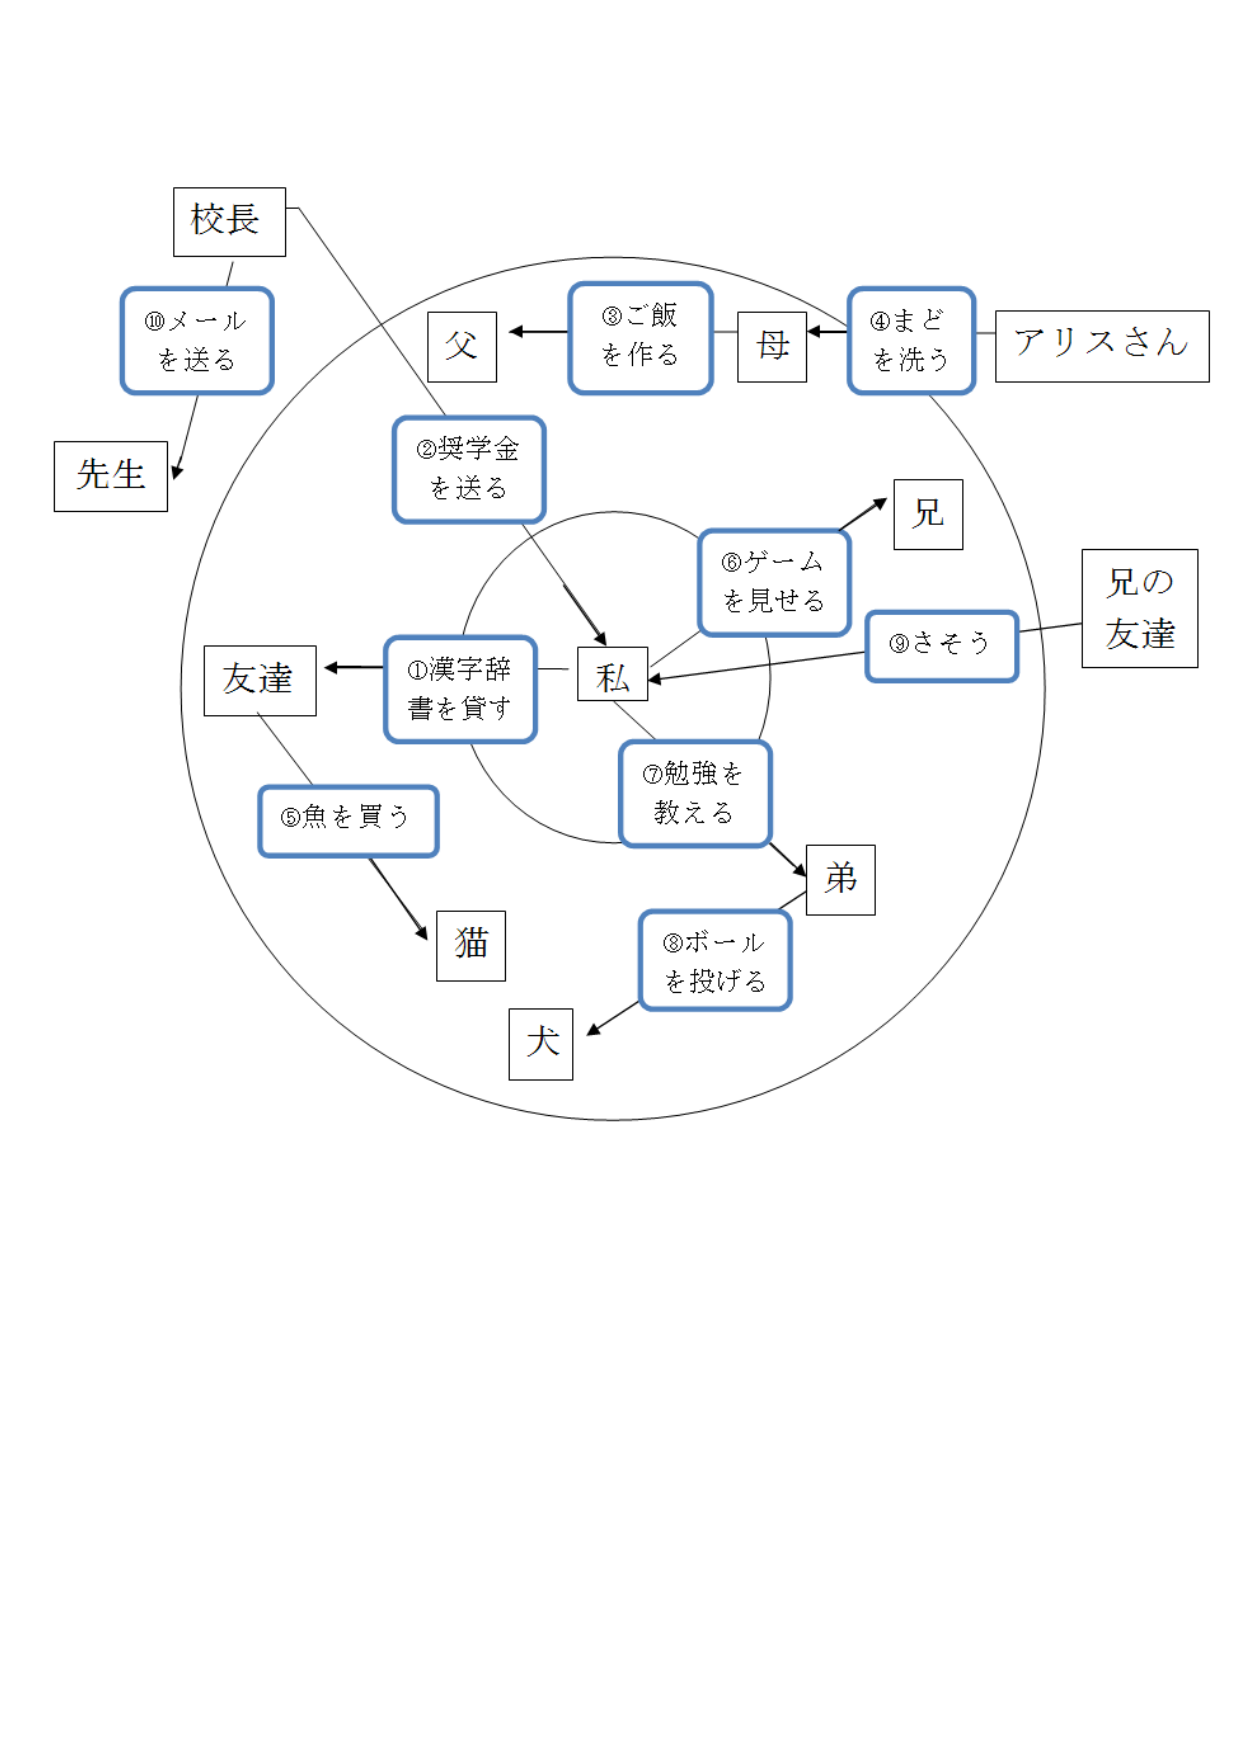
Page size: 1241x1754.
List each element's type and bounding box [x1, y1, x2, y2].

picture [31, 181, 1219, 1125]
